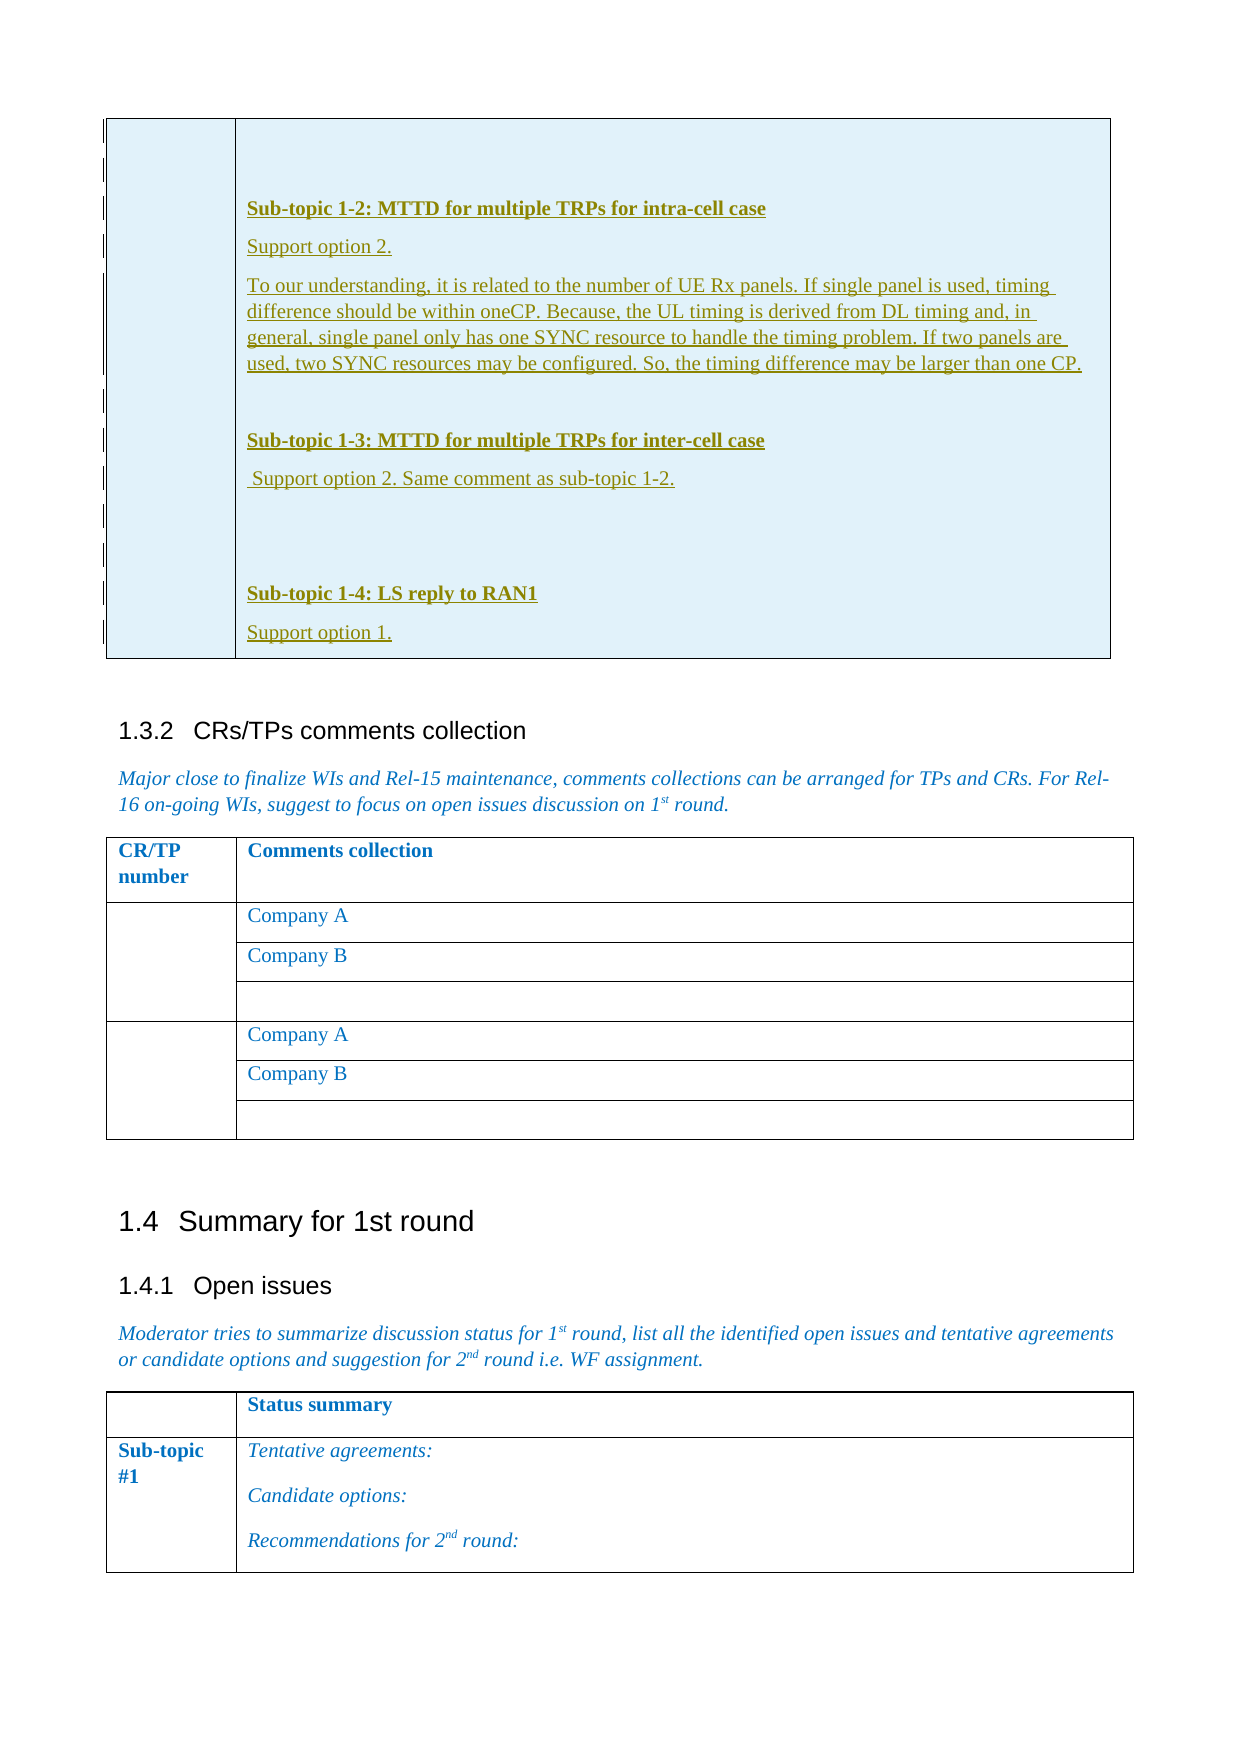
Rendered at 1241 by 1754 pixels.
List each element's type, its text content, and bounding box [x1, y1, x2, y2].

table_cell [107, 903, 236, 1021]
table_header [107, 1393, 236, 1437]
table_cell [237, 982, 1133, 1021]
table_cell Company B [237, 1061, 1133, 1099]
table_cell [237, 1101, 1133, 1139]
table_cell Company A [237, 903, 1133, 942]
table_header Status summary [237, 1393, 1133, 1437]
subtitle Open issues [118, 1271, 1122, 1300]
table_header CR/TP number [107, 838, 236, 902]
table_cell Tentative agreements: Candidate options: Recommendations for 2nd round: [237, 1438, 1133, 1572]
subtitle Summary for 1st round [118, 1203, 1122, 1237]
table_cell Company B [237, 943, 1133, 981]
text Major close to finalize WIs and Rel-15 maintenance, comments collections can be arranged for TPs and CRs. For Rel-16 on-going WIs, suggest to focus on open issues discussion on 1st round. [118, 766, 1122, 816]
table_cell [107, 1022, 236, 1139]
text Moderator tries to summarize discussion status for 1st round, list all the identified open issues and tentative agreements or candidate options and suggestion for 2nd round i.e. WF assignment. [118, 1321, 1122, 1371]
table_cell Company A [237, 1022, 1133, 1060]
table_header Comments collection [237, 838, 1133, 902]
subtitle CRs/TPs comments collection [118, 716, 1122, 745]
table_cell Sub-topic #1 [107, 1438, 236, 1572]
